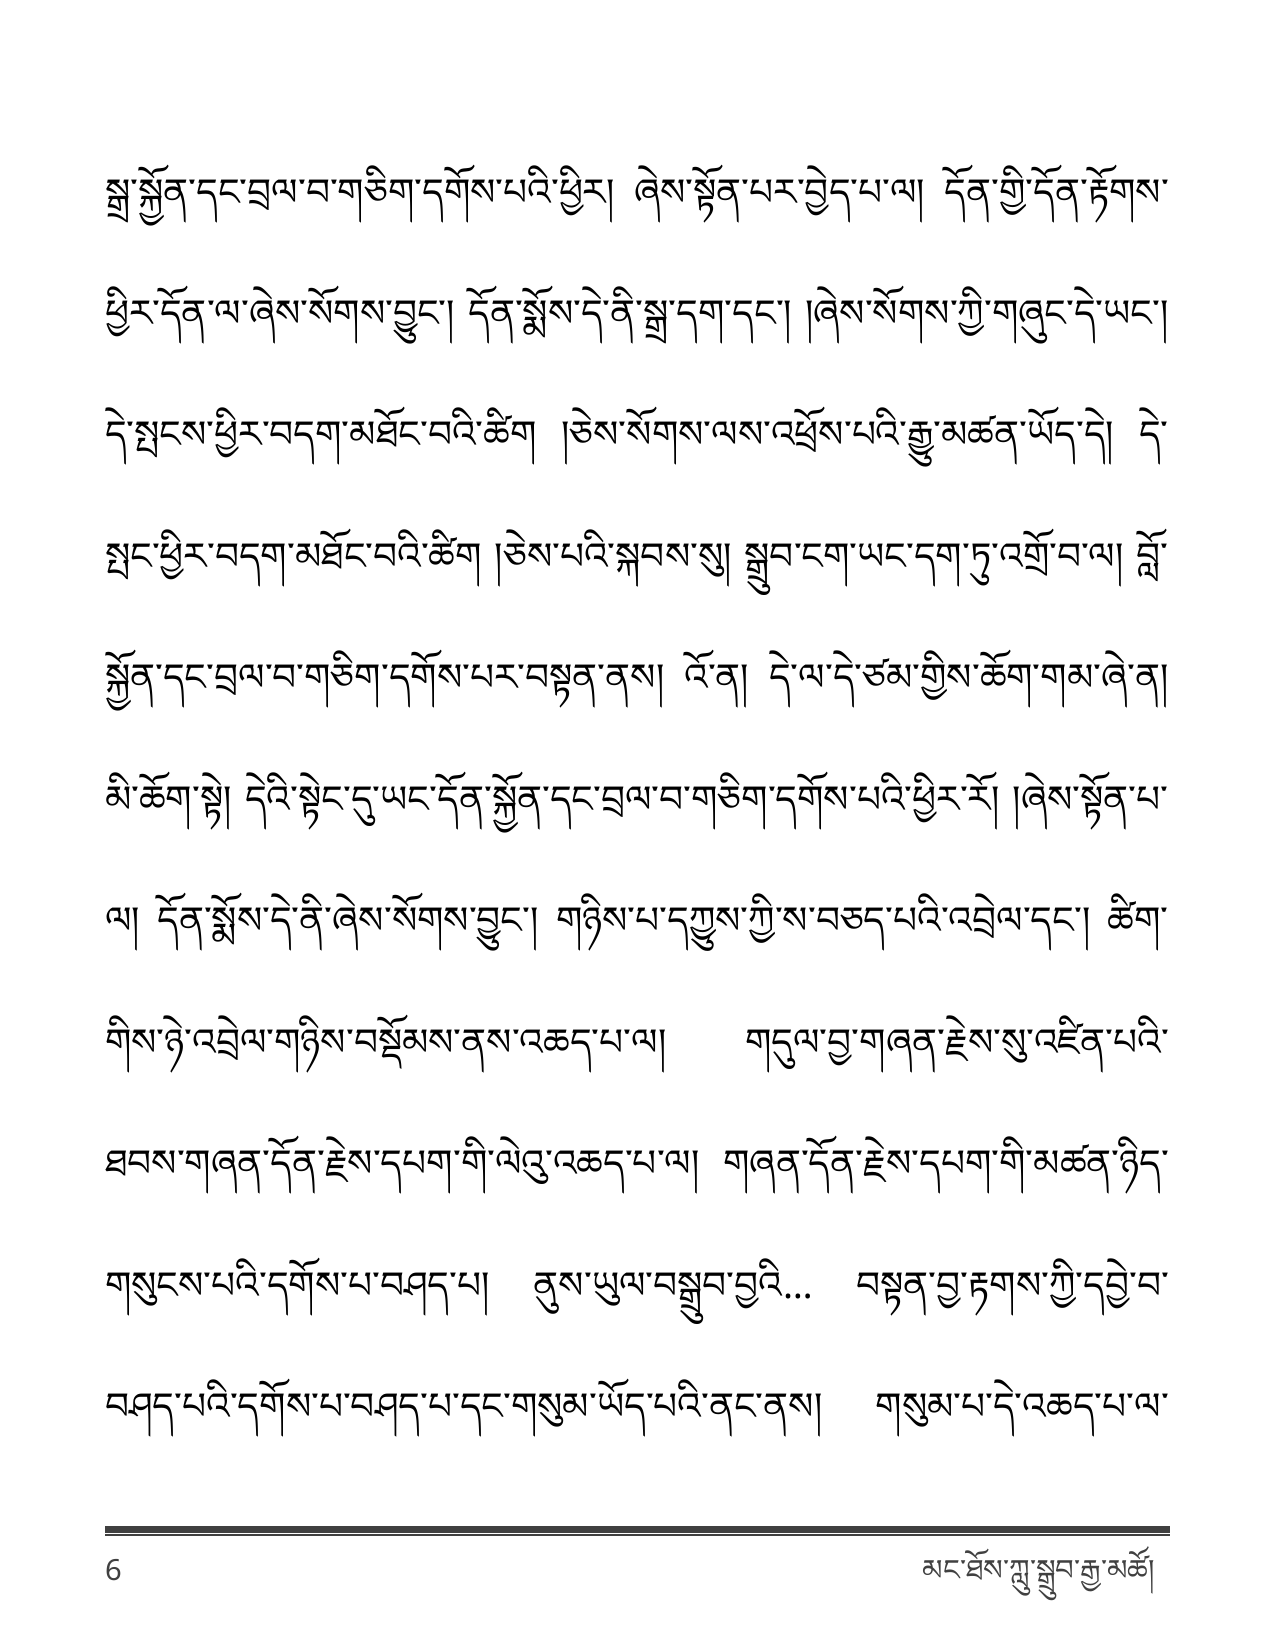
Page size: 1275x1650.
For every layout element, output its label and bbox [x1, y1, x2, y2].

text [105, 150, 1170, 1470]
